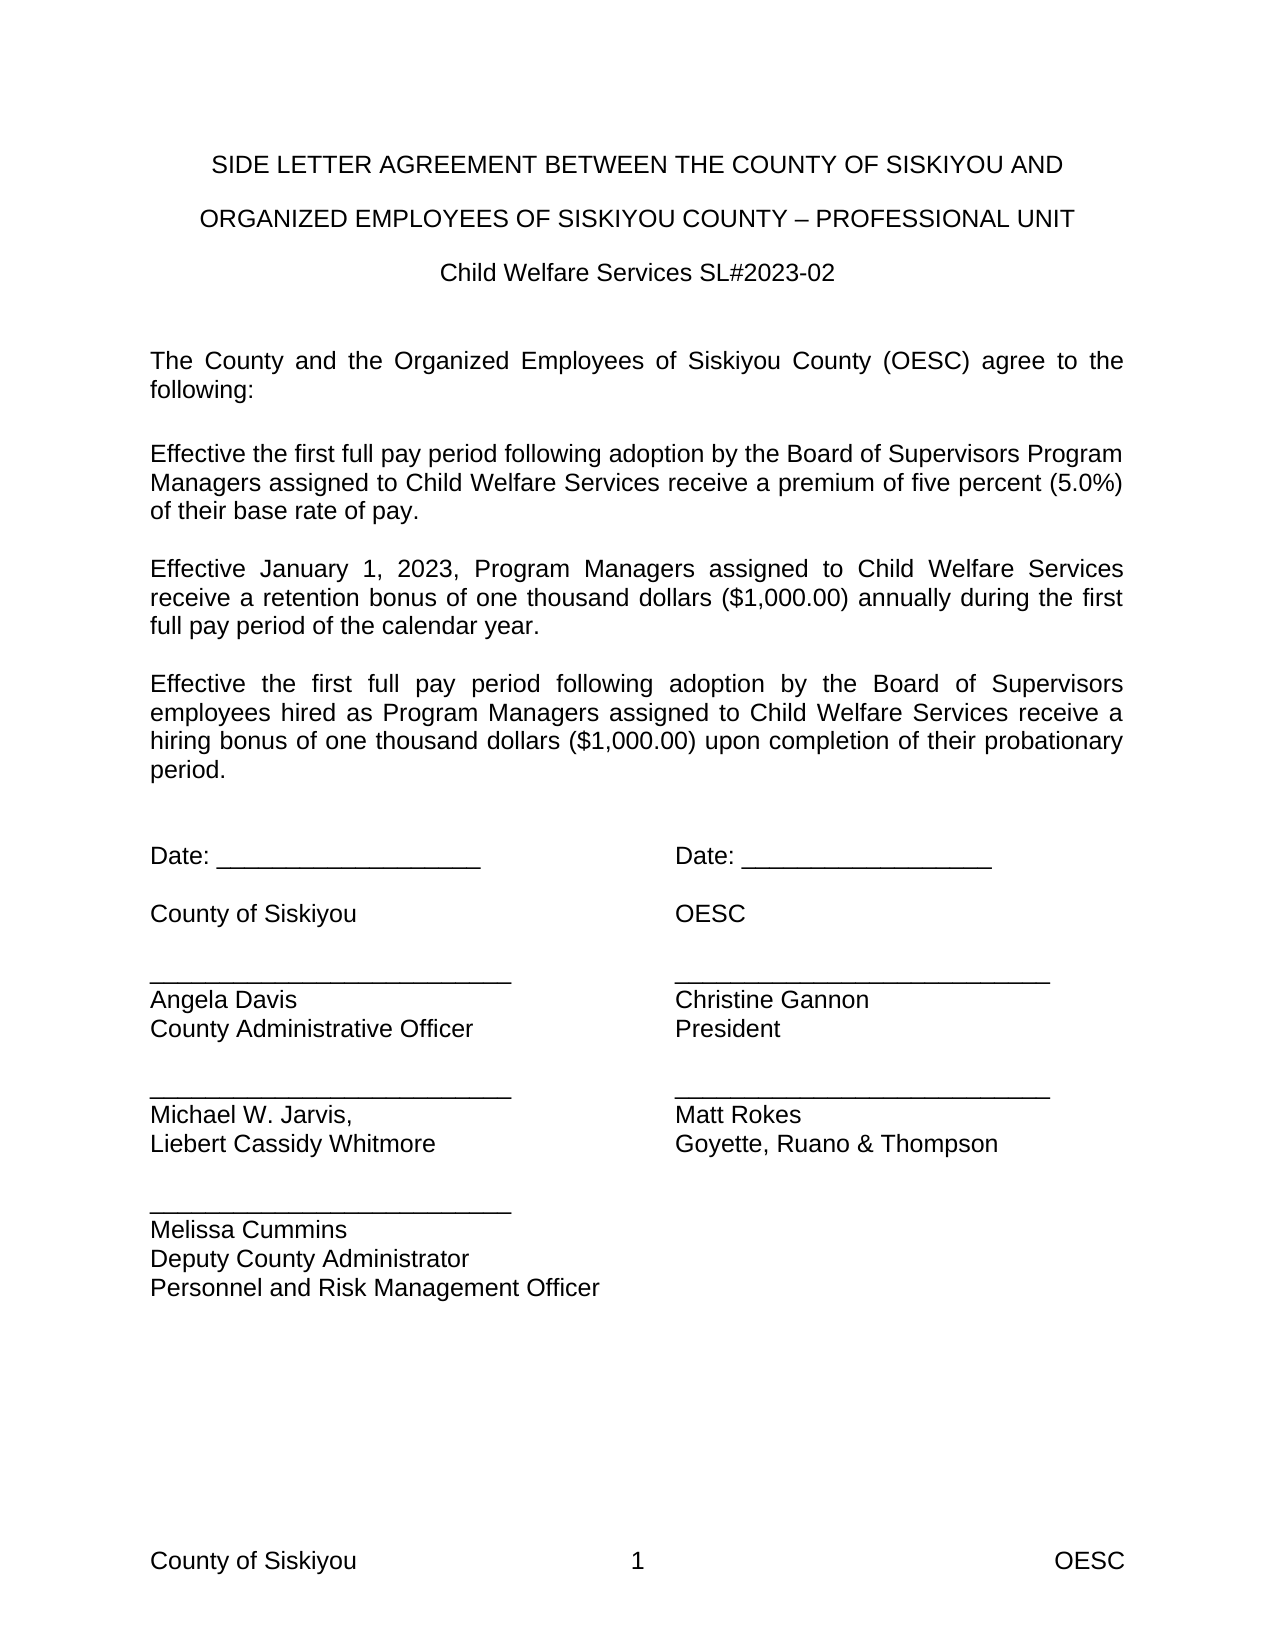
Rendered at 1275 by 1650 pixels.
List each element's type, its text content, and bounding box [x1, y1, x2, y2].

text County Administrative Officer President [150, 1014, 1125, 1042]
text Effective the first full pay period following adoption by the Board of Supervisors Program Managers assigned to Child Welfare Services receive a premium of five percent (5.0%) of their base rate of pay. [150, 439, 1125, 525]
text __________________________ [150, 1186, 1125, 1215]
text Effective the first full pay period following adoption by the Board of Supervisors employees hired as Program Managers assigned to Child Welfare Services receive a hiring bonus of one thousand dollars ($1,000.00) upon completion of their probationary period. [150, 669, 1125, 784]
text Michael W. Jarvis, Matt Rokes [150, 1100, 1125, 1129]
text County of Siskiyou OESC [150, 899, 1125, 927]
text Personnel and Risk Management Officer [150, 1272, 1125, 1301]
text Melissa Cummins [150, 1215, 1125, 1244]
text Child Welfare Services SL#2023-02 [150, 257, 1125, 286]
text __________________________ ___________________________ [150, 956, 1125, 985]
text Liebert Cassidy Whitmore Goyette, Ruano & Thompson [150, 1129, 1125, 1157]
text The County and the Organized Employees of Siskiyou County (OESC) agree to the following: [150, 346, 1125, 404]
text Effective January 1, 2023, Program Managers assigned to Child Welfare Services receive a retention bonus of one thousand dollars ($1,000.00) annually during the first full pay period of the calendar year. [150, 554, 1125, 640]
text __________________________ ___________________________ [150, 1071, 1125, 1100]
text Deputy County Administrator [150, 1244, 1125, 1272]
text Angela Davis Christine Gannon [150, 985, 1125, 1014]
text SIDE LETTER AGREEMENT BETWEEN THE COUNTY OF SISKIYOU AND [150, 150, 1125, 179]
text Date: ___________________ Date: __________________ [150, 841, 1125, 870]
text ORGANIZED EMPLOYEES OF SISKIYOU COUNTY – PROFESSIONAL UNIT [150, 204, 1125, 232]
